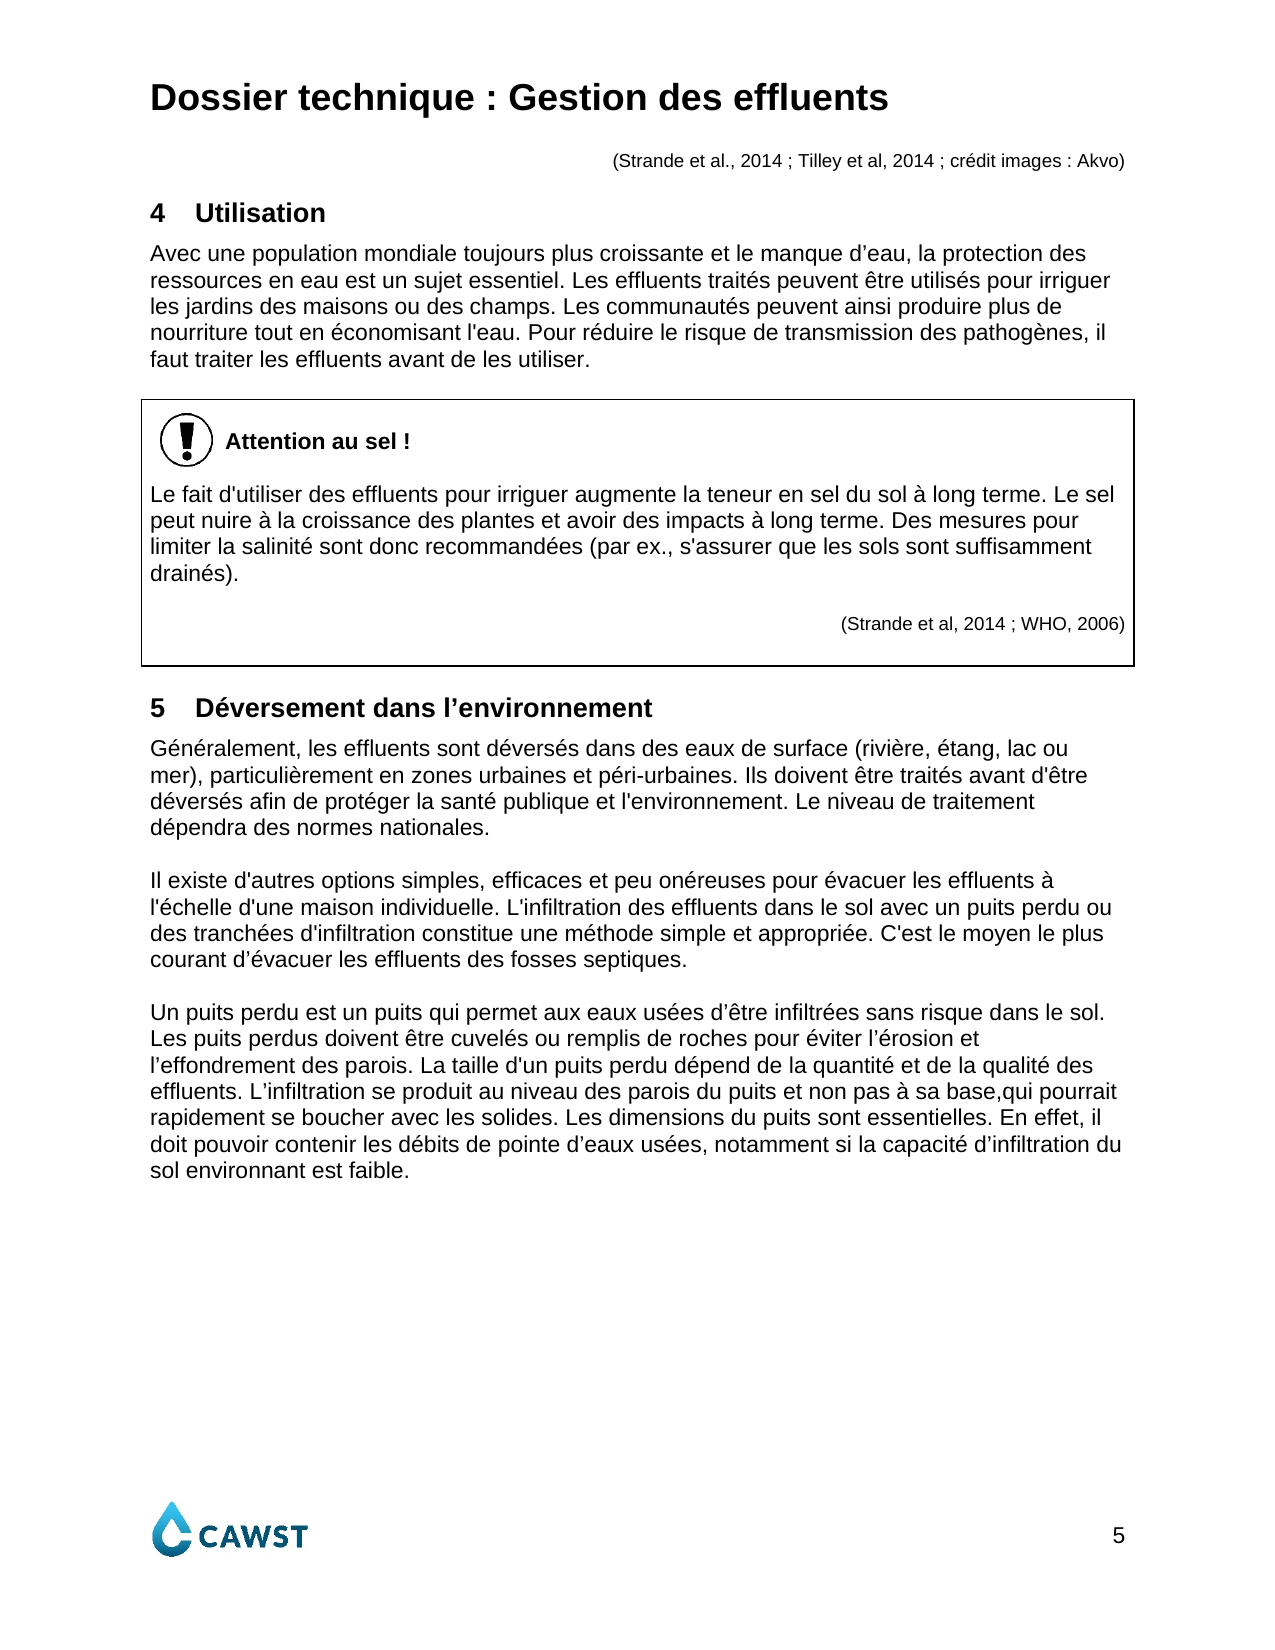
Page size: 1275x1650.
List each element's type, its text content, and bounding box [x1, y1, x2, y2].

text Le fait d'utiliser des effluents pour irriguer augmente la teneur en sel du sol à long terme. Le sel peut nuire à la croissance des plantes et avoir des impacts à long terme. Des mesures pour limiter la salinité sont donc recommandées (par ex., s'assurer que les sols sont suffisamment drainés). [150, 481, 1125, 586]
subtitle Déversement dans l’environnement [150, 692, 1125, 723]
text Attention au sel ! [222, 428, 1125, 454]
text Avec une population mondiale toujours plus croissante et le manque d’eau, la protection des ressources en eau est un sujet essentiel. Les effluents traités peuvent être utilisés pour irriguer les jardins des maisons ou des champs. Les communautés peuvent ainsi produire plus de nourriture tout en économisant l'eau. Pour réduire le risque de transmission des pathogènes, il faut traiter les effluents avant de les utiliser. [150, 240, 1125, 372]
text Un puits perdu est un puits qui permet aux eaux usées d’être infiltrées sans risque dans le sol. Les puits perdus doivent être cuvelés ou remplis de roches pour éviter l’érosion et l’effondrement des parois. La taille d'un puits perdu dépend de la quantité et de la qualité des effluents. L’infiltration se produit au niveau des parois du puits et non pas à sa base,qui pourrait rapidement se boucher avec les solides. Les dimensions du puits sont essentielles. En effet, il doit pouvoir contenir les débits de pointe d’eaux usées, notamment si la capacité d’infiltration du sol environnant est faible. [150, 999, 1125, 1183]
picture [150, 407, 222, 476]
picture [150, 1500, 309, 1558]
text Généralement, les effluents sont déversés dans des eaux de surface (rivière, étang, lac ou mer), particulièrement en zones urbaines et péri-urbaines. Ils doivent être traités avant d'être déversés afin de protéger la santé publique et l'environnement. Le niveau de traitement dépendra des normes nationales. [150, 735, 1125, 841]
text Il existe d'autres options simples, efficaces et peu onéreuses pour évacuer les effluents à l'échelle d'une maison individuelle. L'infiltration des effluents dans le sol avec un puits perdu ou des tranchées d'infiltration constitue une méthode simple et appropriée. C'est le moyen le plus courant d’évacuer les effluents des fosses septiques. [150, 867, 1125, 972]
subtitle Utilisation [150, 197, 1125, 228]
text (Strande et al, 2014 ; WHO, 2006) [150, 612, 1125, 634]
text (Strande et al., 2014 ; Tilley et al, 2014 ; crédit images : Akvo) [150, 150, 1125, 172]
